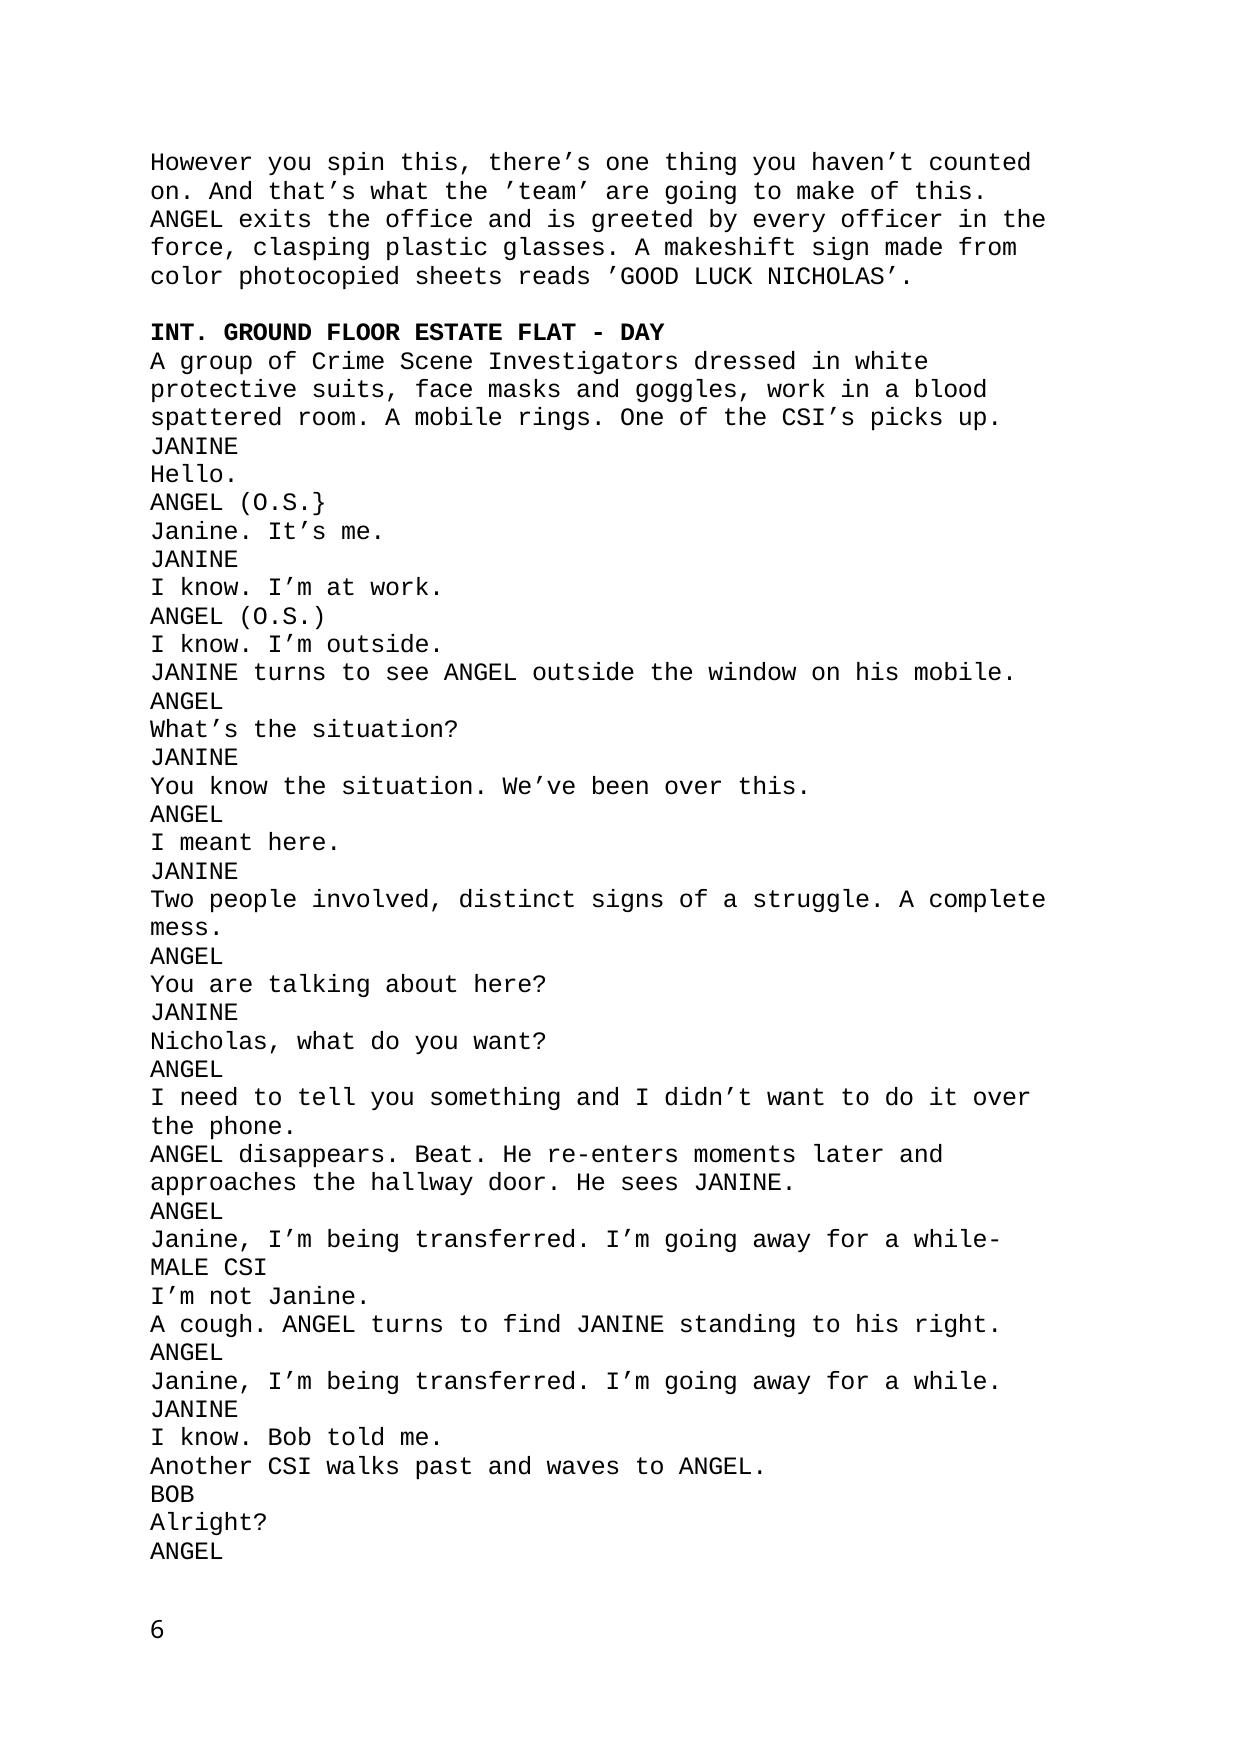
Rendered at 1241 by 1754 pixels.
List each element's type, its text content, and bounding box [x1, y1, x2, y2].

text ANGEL [150, 1198, 1090, 1227]
text ANGEL disappears. Beat. He re-enters moments later and approaches the hallway door. He sees JANINE. [150, 1142, 1090, 1198]
text I meant here. [150, 830, 1090, 858]
text MALE CSI [150, 1255, 1090, 1283]
text INT. GROUND FLOOR ESTATE FLAT - DAY [150, 320, 1090, 348]
text ANGEL [150, 943, 1090, 972]
text JANINE [150, 1000, 1090, 1028]
text I’m not Janine. [150, 1283, 1090, 1312]
text A cough. ANGEL turns to find JANINE standing to his right. [150, 1312, 1090, 1340]
text I know. I’m at work. [150, 575, 1090, 603]
text However you spin this, there’s one thing you haven’t counted on. And that’s what the ’team’ are going to make of this. [150, 150, 1090, 207]
text Janine, I’m being transferred. I’m going away for a while. [150, 1368, 1090, 1397]
text Janine. It’s me. [150, 518, 1090, 547]
text ANGEL [150, 1057, 1090, 1085]
text You are talking about here? [150, 972, 1090, 1000]
text What’s the situation? [150, 717, 1090, 745]
text I know. I’m outside. [150, 632, 1090, 660]
text ANGEL (O.S.} [150, 490, 1090, 518]
text Janine, I’m being transferred. I’m going away for a while- [150, 1227, 1090, 1255]
text ANGEL exits the office and is greeted by every officer in the force, clasping plastic glasses. A makeshift sign made from color photocopied sheets reads ’GOOD LUCK NICHOLAS’. [150, 207, 1090, 292]
text JANINE [150, 1397, 1090, 1425]
text Alright? [150, 1510, 1090, 1538]
text ANGEL [150, 1538, 1090, 1567]
text Hello. [150, 462, 1090, 490]
text ANGEL [150, 688, 1090, 717]
text JANINE [150, 858, 1090, 887]
text JANINE turns to see ANGEL outside the window on his mobile. [150, 660, 1090, 688]
text ANGEL [150, 802, 1090, 830]
text Another CSI walks past and waves to ANGEL. [150, 1453, 1090, 1482]
text ANGEL (O.S.) [150, 603, 1090, 632]
text A group of Crime Scene Investigators dressed in white protective suits, face masks and goggles, work in a blood spattered room. A mobile rings. One of the CSI’s picks up. [150, 348, 1090, 433]
text I need to tell you something and I didn’t want to do it over the phone. [150, 1085, 1090, 1142]
text Nicholas, what do you want? [150, 1028, 1090, 1057]
text JANINE [150, 433, 1090, 462]
text ANGEL [150, 1340, 1090, 1368]
text Two people involved, distinct signs of a struggle. A complete mess. [150, 887, 1090, 943]
text JANINE [150, 745, 1090, 773]
text I know. Bob told me. [150, 1425, 1090, 1453]
text BOB [150, 1482, 1090, 1510]
text JANINE [150, 547, 1090, 575]
text You know the situation. We’ve been over this. [150, 773, 1090, 802]
